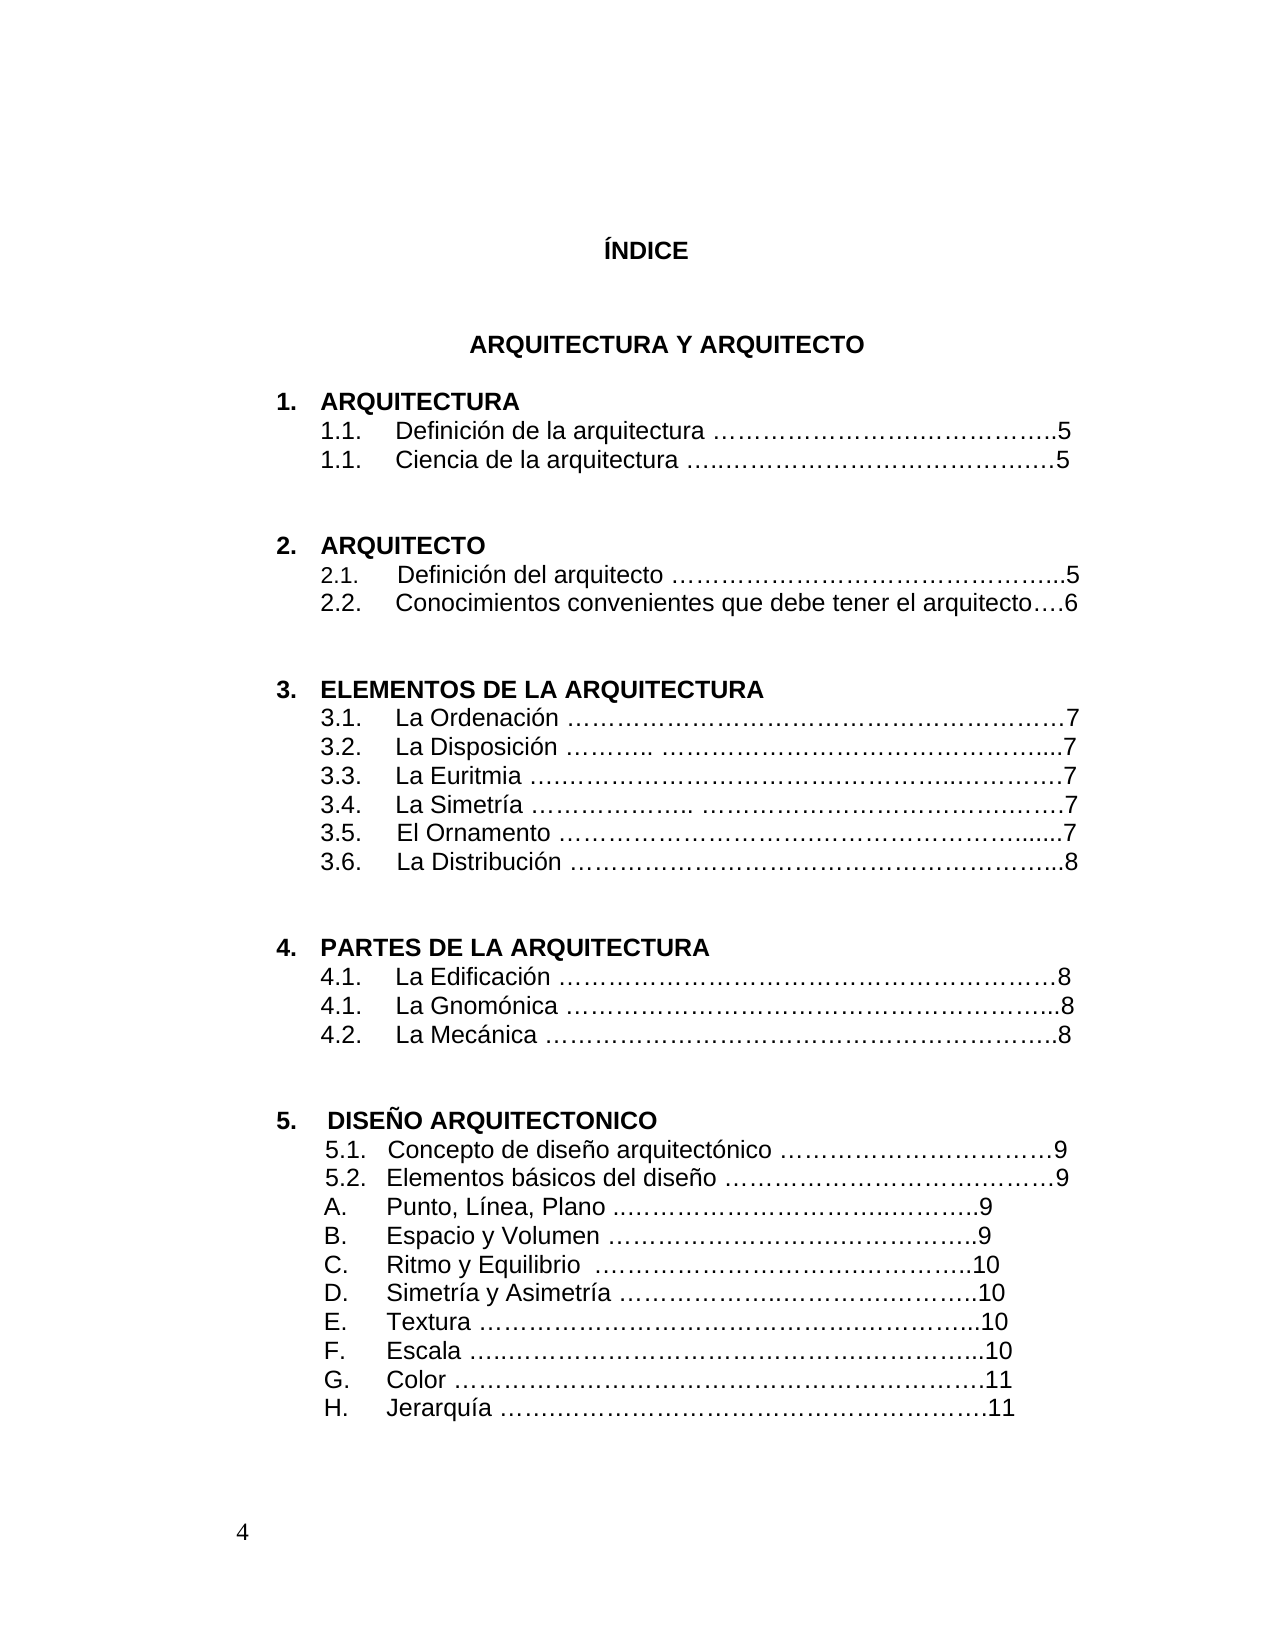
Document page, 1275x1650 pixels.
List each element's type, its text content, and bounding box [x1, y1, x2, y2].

list Jerarquía …….…………………………………………….11 [236, 1393, 1098, 1422]
text 5.1. Concepto de diseño arquitectónico ……………………………9 [325, 1135, 1098, 1163]
list Color ……………………………………………………….11 [236, 1365, 1098, 1393]
list Textura ……………………………………….…………...10 [236, 1307, 1098, 1336]
text 3.5. El Ornamento ………………………….…………………….......7 [320, 818, 1098, 847]
text 4.1. La Edificación ……………………………………………………8 [320, 962, 1098, 991]
text 3.6. La Distribución …………………………………………………...8 [320, 847, 1098, 876]
list Simetría y Asimetría ………………..………….………..10 [236, 1278, 1098, 1307]
list ARQUITECTURA [276, 387, 1098, 416]
list Punto, Línea, Plano ..…………………………..………..9 [236, 1192, 1098, 1221]
text 3.3. La Euritmia ….…………………………….…………..………….7 [320, 761, 1098, 790]
subtitle PARTES DE LA ARQUITECTURA [276, 933, 1098, 962]
list 2.1. Definición del arquitecto ………………………………………...5 [320, 560, 1098, 588]
list Espacio y Volumen ……………………….……………..9 [236, 1221, 1098, 1250]
subtitle DISEÑO ARQUITECTONICO [276, 1106, 1098, 1135]
text ARQUITECTURA Y ARQUITECTO [236, 330, 1098, 358]
list La Mecánica ……………………………………………………..8 [320, 1020, 1098, 1048]
text 5.2. Elementos básicos del diseño ………………………….………9 [325, 1163, 1098, 1192]
text 1.1. Definición de la arquitectura …………………….……………..5 [320, 416, 1098, 445]
list Ciencia de la arquitectura …..……………………………….…5 [320, 445, 1098, 473]
list Escala …..…………………………………….…………...10 [236, 1336, 1098, 1365]
text 3.4. La Simetría ……………….. ……………………………….…….7 [320, 790, 1098, 818]
list La Gnomónica …………………………………………………...8 [320, 991, 1098, 1020]
text 2.2. Conocimientos convenientes que debe tener el arquitecto….6 [320, 588, 1098, 617]
list ARQUITECTO [276, 531, 1098, 560]
list La Disposición ……….. ………………………………………....7 [320, 732, 1098, 761]
subtitle ÍNDICE [464, 236, 828, 265]
list La Ordenación ……………………………………………………7 [320, 703, 1098, 732]
list ELEMENTOS DE LA ARQUITECTURA [276, 675, 1098, 703]
list Ritmo y Equilibrio .………………………….…………..10 [236, 1250, 1098, 1278]
